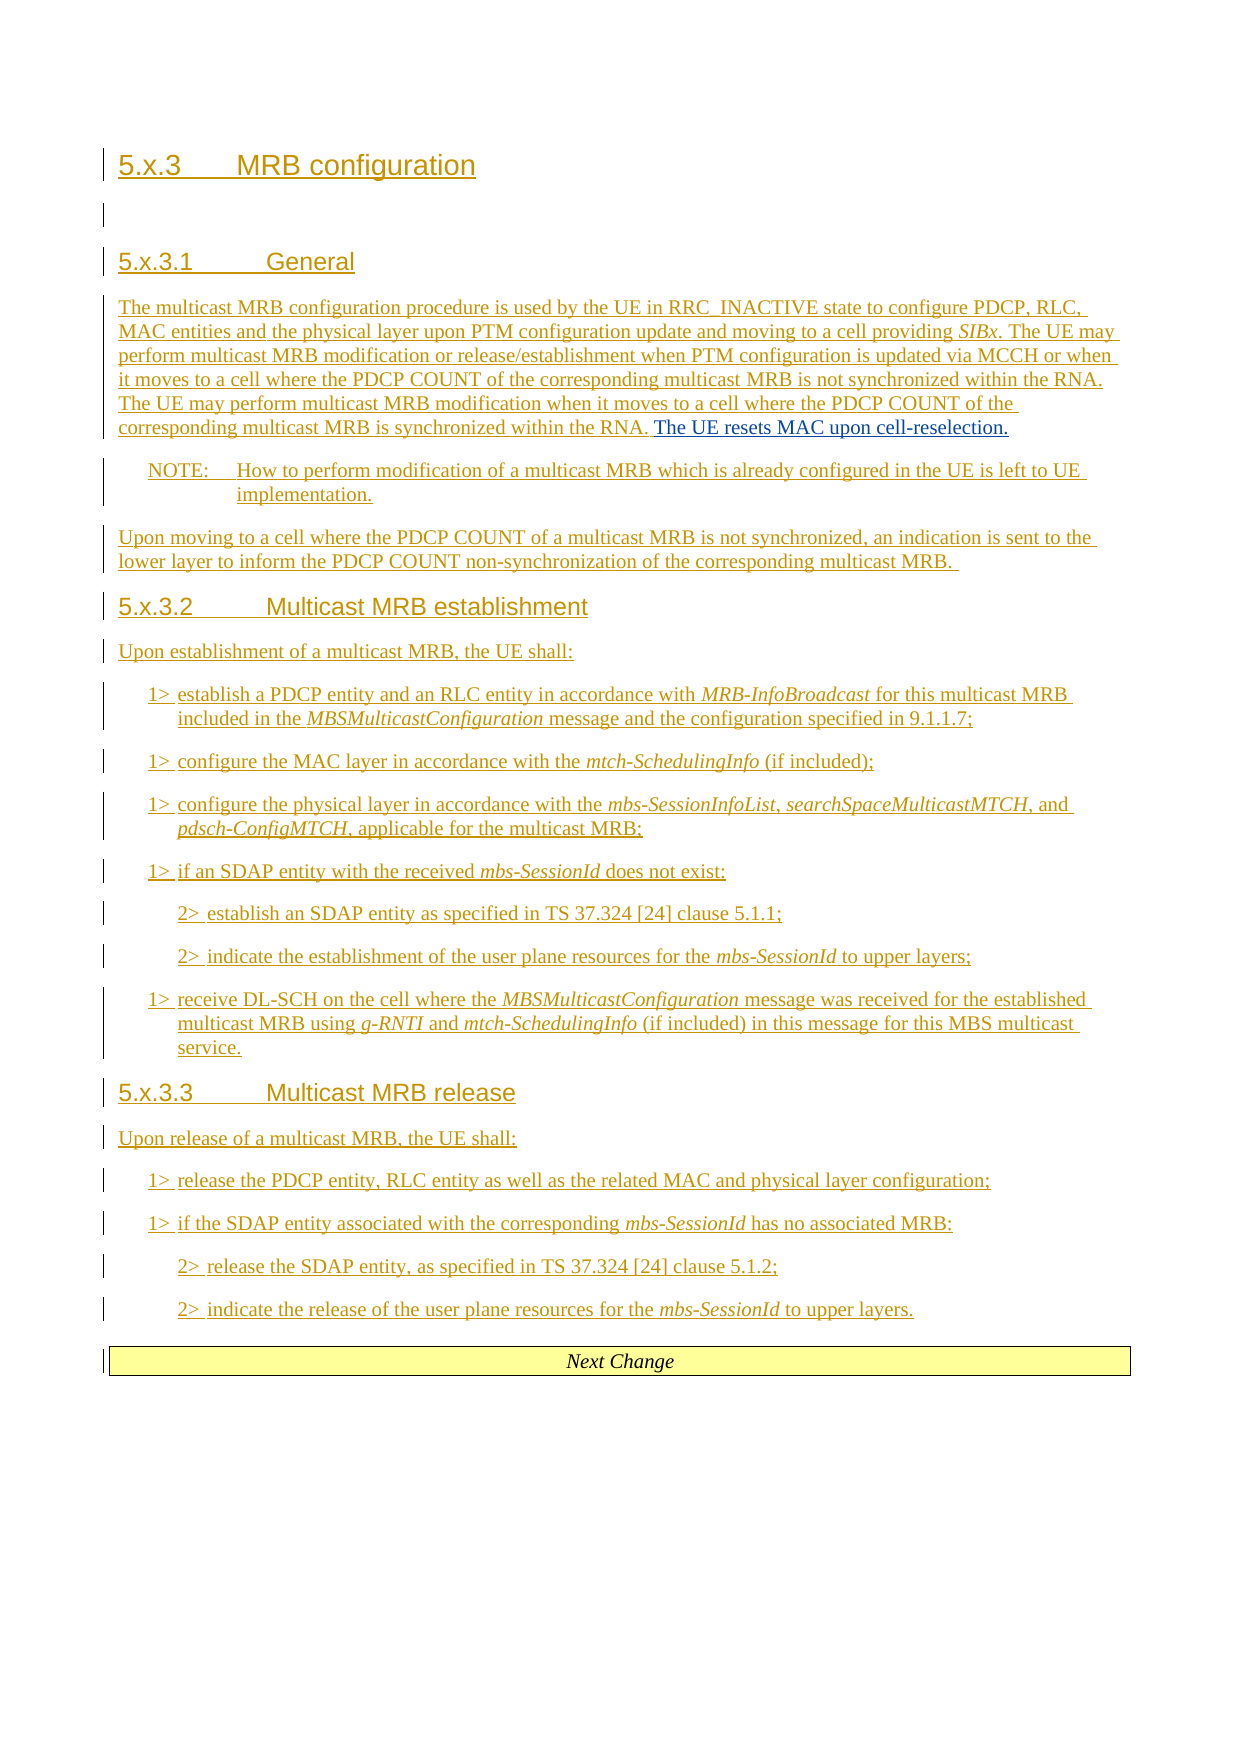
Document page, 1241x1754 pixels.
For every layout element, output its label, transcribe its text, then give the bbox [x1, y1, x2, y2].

text Next Change [110, 1347, 1130, 1375]
